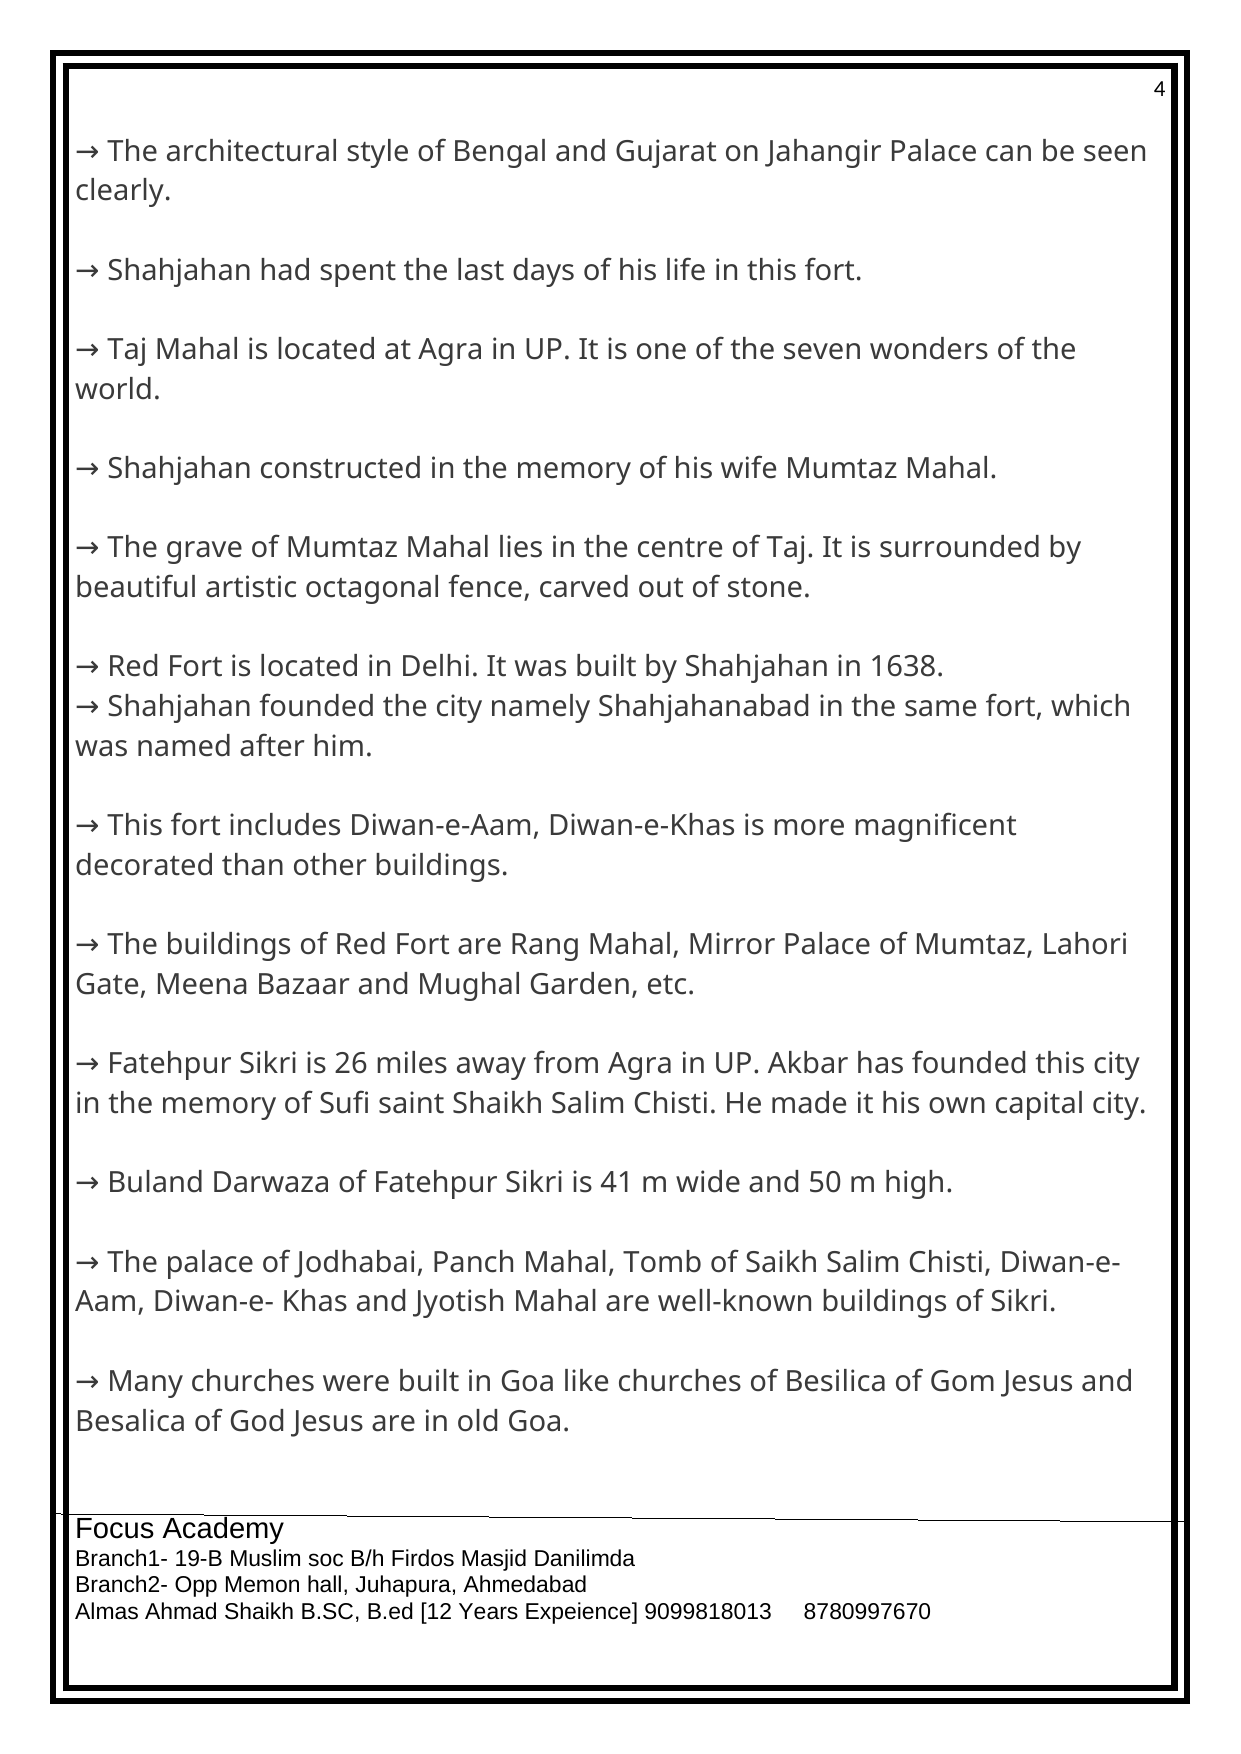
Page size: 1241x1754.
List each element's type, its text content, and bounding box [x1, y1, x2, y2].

text → The architectural style of Bengal and Gujarat on Jahangir Palace can be seen clearly. [75, 130, 1165, 209]
text decorated than other buildings. [75, 844, 1165, 884]
text → Shahjahan founded the city namely Shahjahanabad in the same fort, which was named after him. [75, 685, 1165, 765]
text → Buland Darwaza of Fatehpur Sikri is 41 m wide and 50 m high. [75, 1162, 1165, 1201]
text → Red Fort is located in Delhi. It was built by Shahjahan in 1638. [75, 646, 1165, 685]
text → This fort includes Diwan-e-Aam, Diwan-e-Khas is more magnificent [75, 804, 1165, 844]
text → The grave of Mumtaz Mahal lies in the centre of Taj. It is surrounded by beautiful artistic octagonal fence, carved out of stone. [75, 527, 1165, 606]
text → Shahjahan had spent the last days of his life in this fort. [75, 249, 1165, 288]
text → The palace of Jodhabai, Panch Mahal, Tomb of Saikh Salim Chisti, Diwan-e-Aam, Diwan-e- Khas and Jyotish Mahal are well-known buildings of Sikri. [75, 1241, 1165, 1320]
text → Fatehpur Sikri is 26 miles away from Agra in UP. Akbar has founded this city in the memory of Sufi saint Shaikh Salim Chisti. He made it his own capital city. [75, 1043, 1165, 1122]
text → Taj Mahal is located at Agra in UP. It is one of the seven wonders of the world. [75, 328, 1165, 408]
text → Shahjahan constructed in the memory of his wife Mumtaz Mahal. [75, 447, 1165, 487]
text → Many churches were built in Goa like churches of Besilica of Gom Jesus and Besalica of God Jesus are in old Goa. [75, 1360, 1165, 1439]
text → The buildings of Red Fort are Rang Mahal, Mirror Palace of Mumtaz, Lahori Gate, Meena Bazaar and Mughal Garden, etc. [75, 923, 1165, 1003]
